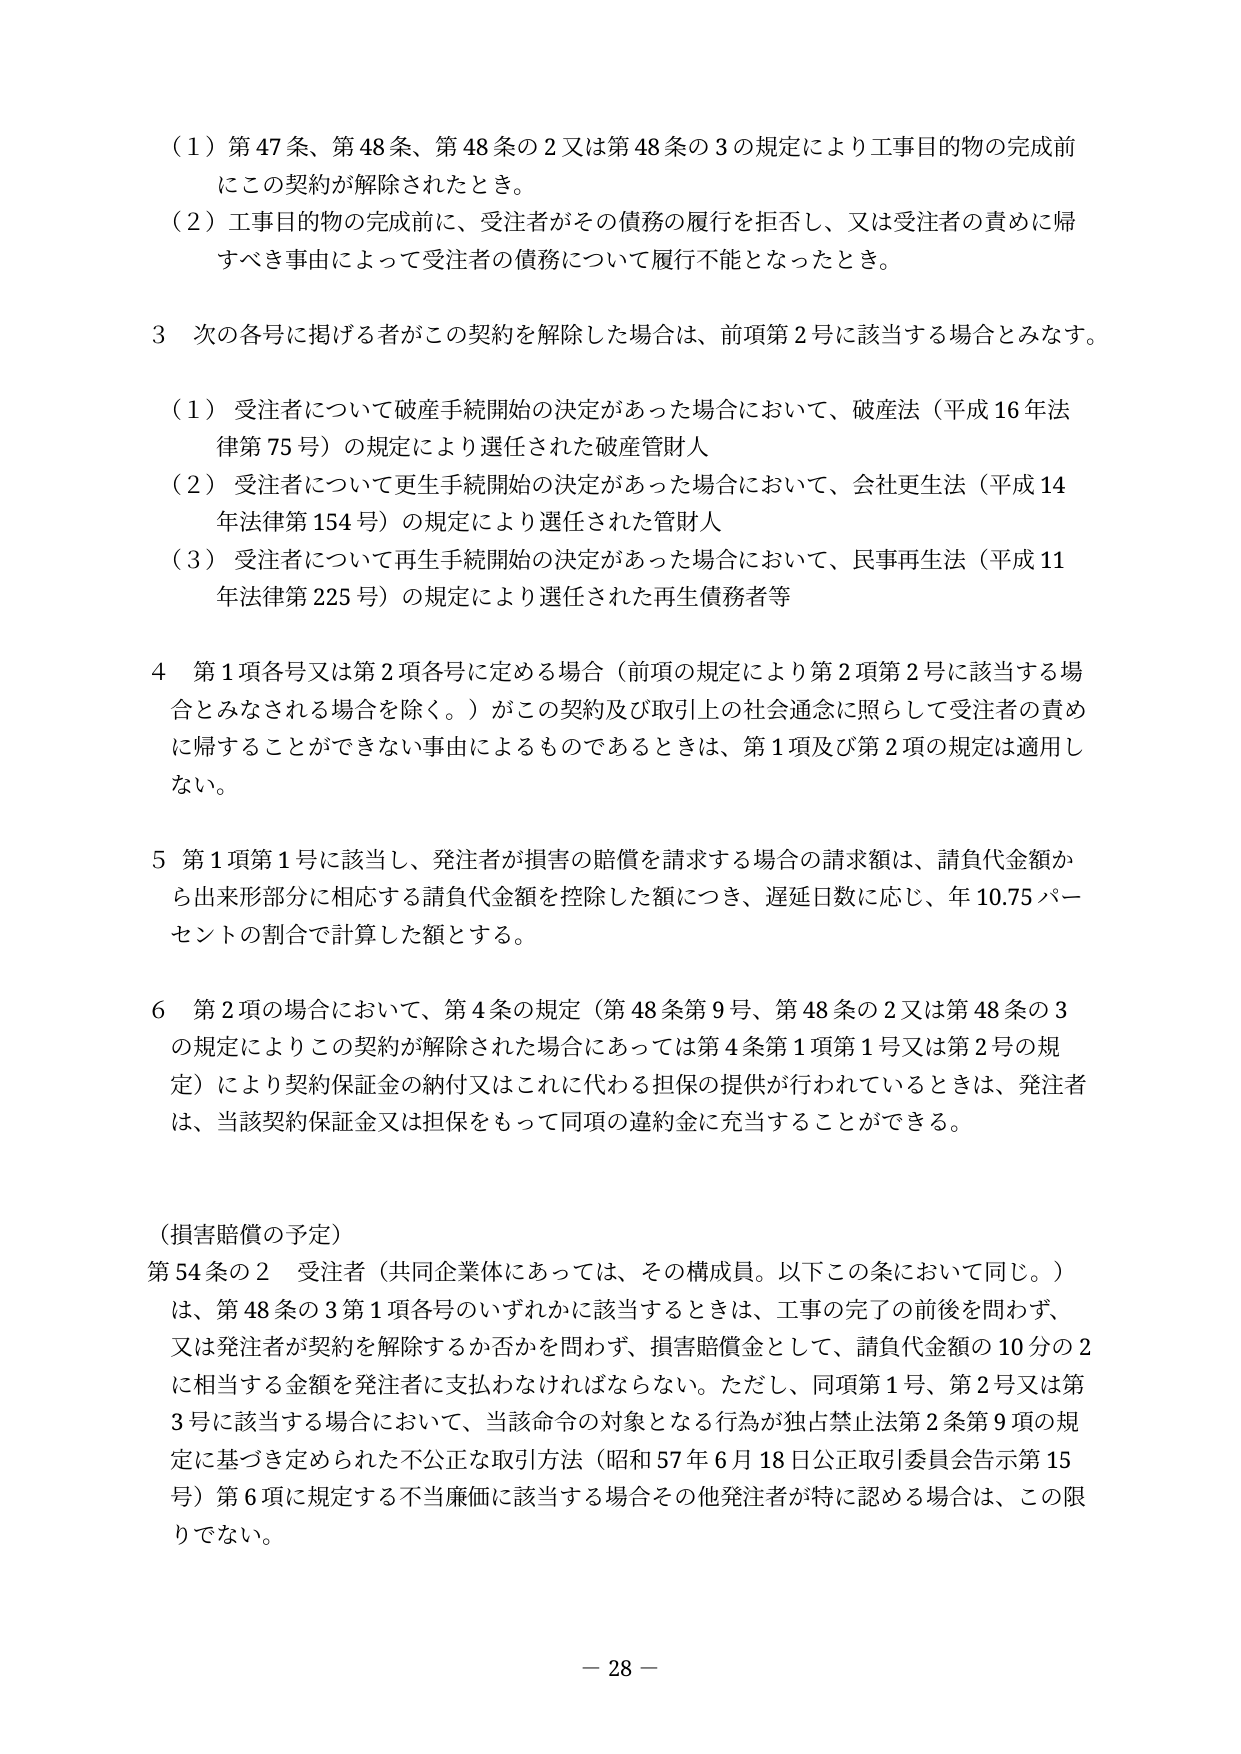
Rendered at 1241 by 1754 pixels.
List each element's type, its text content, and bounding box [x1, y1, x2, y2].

text （２）工事目的物の完成前に、受注者がその債務の履行を拒否し、又は受注者の責めに帰すべき事由によって受注者の債務について履行不能となったとき。 [148, 202, 1092, 277]
text 第54条の２ 受注者（共同企業体にあっては、その構成員。以下この条において同じ。）は、第48条の3第1項各号のいずれかに該当するときは、工事の完了の前後を問わず、又は発注者が契約を解除するか否かを問わず、損害賠償金として、請負代金額の10分の2に相当する金額を発注者に支払わなければならない。ただし、同項第1号、第2号又は第3号に該当する場合において、当該命令の対象となる行為が独占禁止法第2条第9項の規定に基づき定められた不公正な取引方法（昭和57年6月18日公正取引委員会告示第15号）第6項に規定する不当廉価に該当する場合その他発注者が特に認める場合は、この限りでない。 [148, 1252, 1092, 1552]
text （３） 受注者について再生手続開始の決定があった場合において、民事再生法（平成11年法律第225号）の規定により選任された再生債務者等 [148, 539, 1092, 614]
text ３ 次の各号に掲げる者がこの契約を解除した場合は、前項第2号に該当する場合とみなす。 [148, 314, 1092, 389]
text （損害賠償の予定） [148, 1214, 1092, 1252]
text ５ 第1項第1号に該当し、発注者が損害の賠償を請求する場合の請求額は、請負代金額から出来形部分に相応する請負代金額を控除した額につき、遅延日数に応じ、年10.75パーセントの割合で計算した額とする。 [148, 839, 1092, 952]
text （２） 受注者について更生手続開始の決定があった場合において、会社更生法（平成14年法律第154号）の規定により選任された管財人 [148, 464, 1092, 539]
text ４ 第1項各号又は第2項各号に定める場合（前項の規定により第2項第2号に該当する場合とみなされる場合を除く。）がこの契約及び取引上の社会通念に照らして受注者の責めに帰することができない事由によるものであるときは、第1項及び第2項の規定は適用しない。 [148, 652, 1092, 802]
text ６ 第2項の場合において、第4条の規定（第48条第9号、第48条の2又は第48条の3の規定によりこの契約が解除された場合にあっては第4条第1項第1号又は第2号の規定）により契約保証金の納付又はこれに代わる担保の提供が行われているときは、発注者は、当該契約保証金又は担保をもって同項の違約金に充当することができる。 [148, 989, 1092, 1139]
text （１） 受注者について破産手続開始の決定があった場合において、破産法（平成16年法律第75号）の規定により選任された破産管財人 [148, 389, 1092, 464]
text （１）第47条、第48条、第48条の2又は第48条の3の規定により工事目的物の完成前にこの契約が解除されたとき。 [148, 127, 1092, 202]
